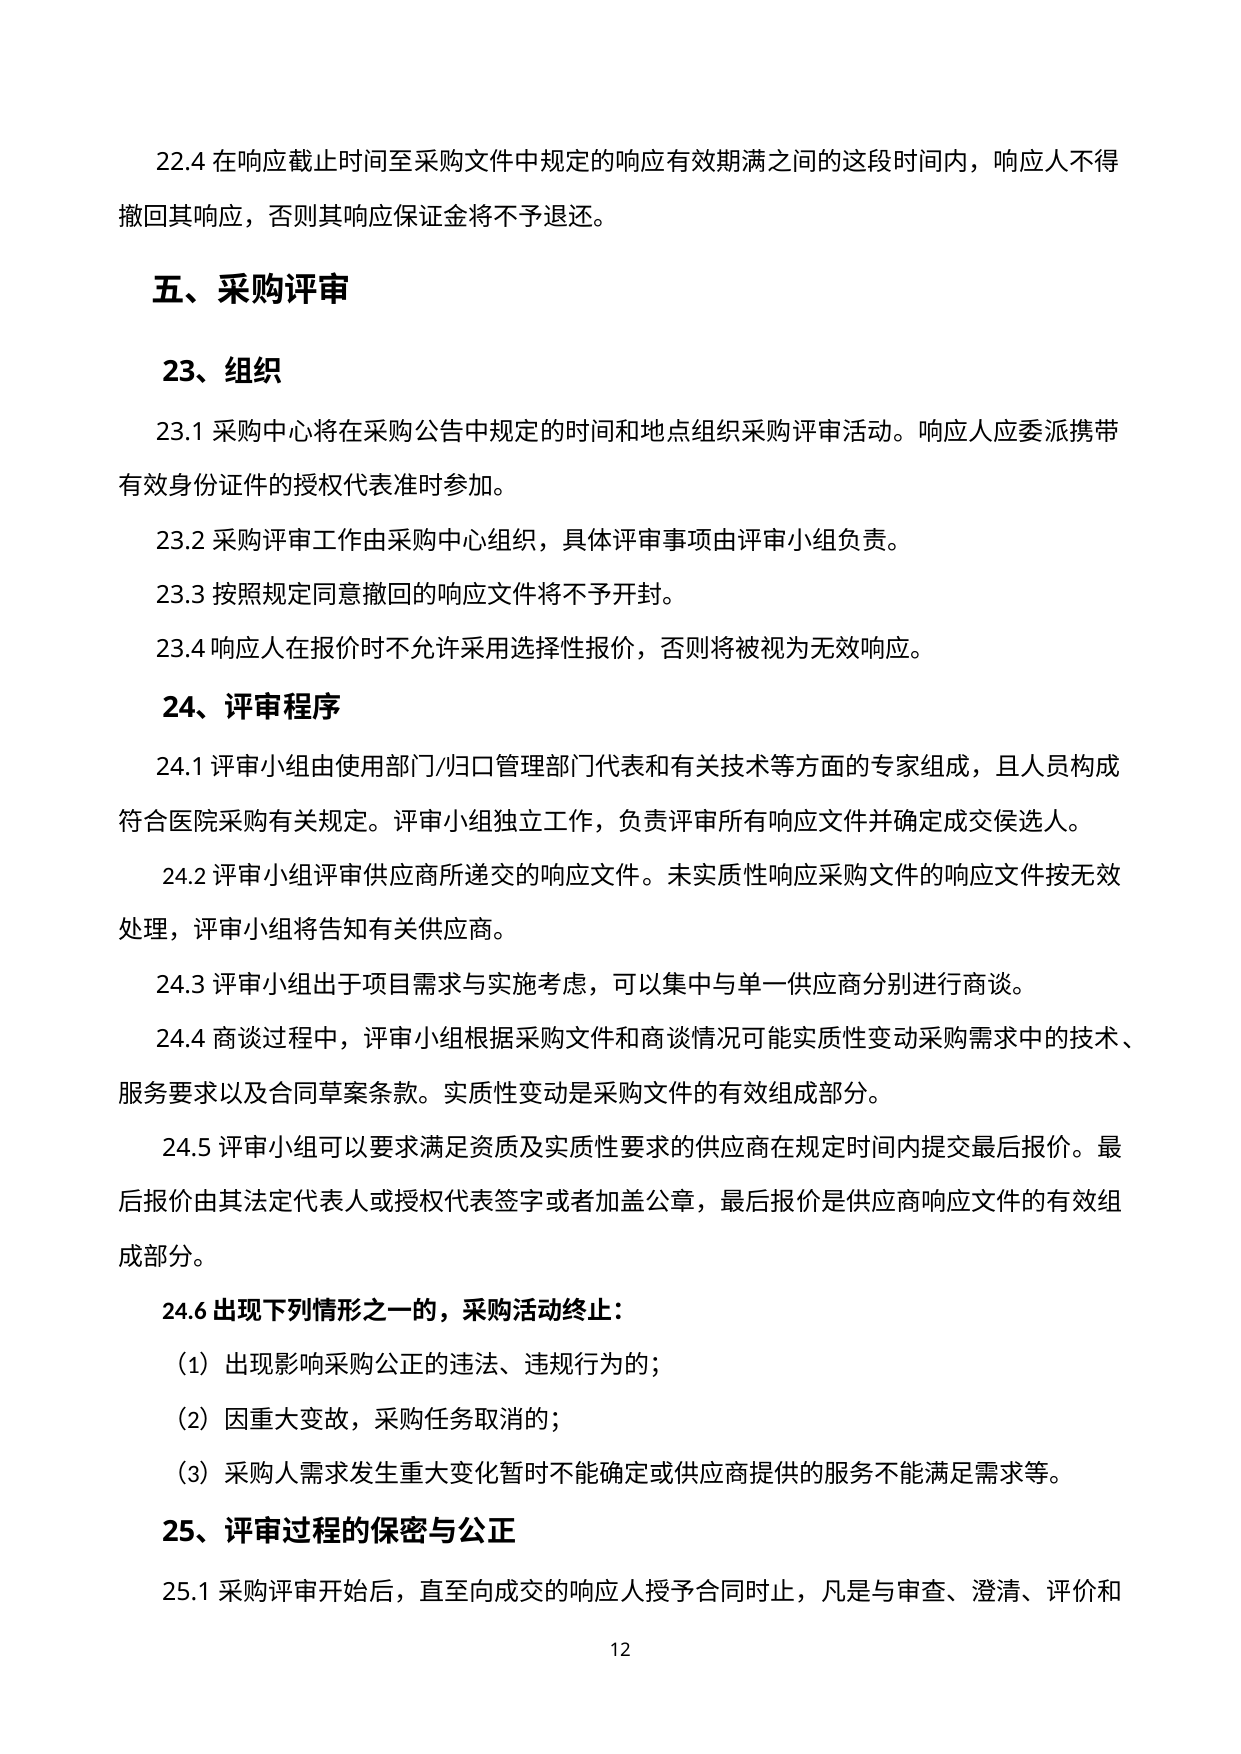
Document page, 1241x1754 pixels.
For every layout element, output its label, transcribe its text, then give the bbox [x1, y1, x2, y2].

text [118, 1572, 1122, 1608]
text 24.3 评审小组出于项目需求与实施考虑，可以集中与单一供应商分别进行商谈。 [118, 964, 1122, 1001]
text 24、评审程序 [118, 683, 1122, 726]
text 23.3 按照规定同意撤回的响应文件将不予开封。 [118, 574, 1122, 611]
text 五、采购评审 [118, 263, 1122, 311]
text 24.2 评审小组评审供应商所递交的响应文件。未实质性响应采购文件的响应文件按无效处理，评审小组将告知有关供应商。 [118, 856, 1122, 946]
text 23.1 采购中心将在采购公告中规定的时间和地点组织采购评审活动。响应人应委派携带有效身份证件的授权代表准时参加。 [118, 411, 1122, 502]
text 23.4响应人在报价时不允许采用选择性报价，否则将被视为无效响应。 [118, 629, 1122, 665]
text 23、组织 [118, 348, 1122, 390]
text 24.4 商谈过程中，评审小组根据采购文件和商谈情况可能实质性变动采购需求中的技术、服务要求以及合同草案条款。实质性变动是采购文件的有效组成部分。 [118, 1019, 1122, 1109]
text 22.4 在响应截止时间至采购文件中规定的响应有效期满之间的这段时间内，响应人不得撤回其响应，否则其响应保证金将不予退还。 [118, 142, 1122, 232]
text （2）因重大变故，采购任务取消的； [118, 1399, 1122, 1436]
text 24.6 出现下列情形之一的，采购活动终止： [118, 1291, 1122, 1327]
text 24.5 评审小组可以要求满足资质及实质性要求的供应商在规定时间内提交最后报价。最后报价由其法定代表人或授权代表签字或者加盖公章，最后报价是供应商响应文件的有效组成部分。 [118, 1127, 1122, 1272]
text 23.2 采购评审工作由采购中心组织，具体评审事项由评审小组负责。 [118, 520, 1122, 556]
text 25、评审过程的保密与公正 [118, 1508, 1122, 1550]
text （1）出现影响采购公正的违法、违规行为的； [118, 1345, 1122, 1381]
text （3）采购人需求发生重大变化暂时不能确定或供应商提供的服务不能满足需求等。 [118, 1454, 1122, 1490]
text 24.1评审小组由使用部门/归口管理部门代表和有关技术等方面的专家组成，且人员构成符合医院采购有关规定。评审小组独立工作，负责评审所有响应文件并确定成交侯选人。 [118, 747, 1122, 837]
